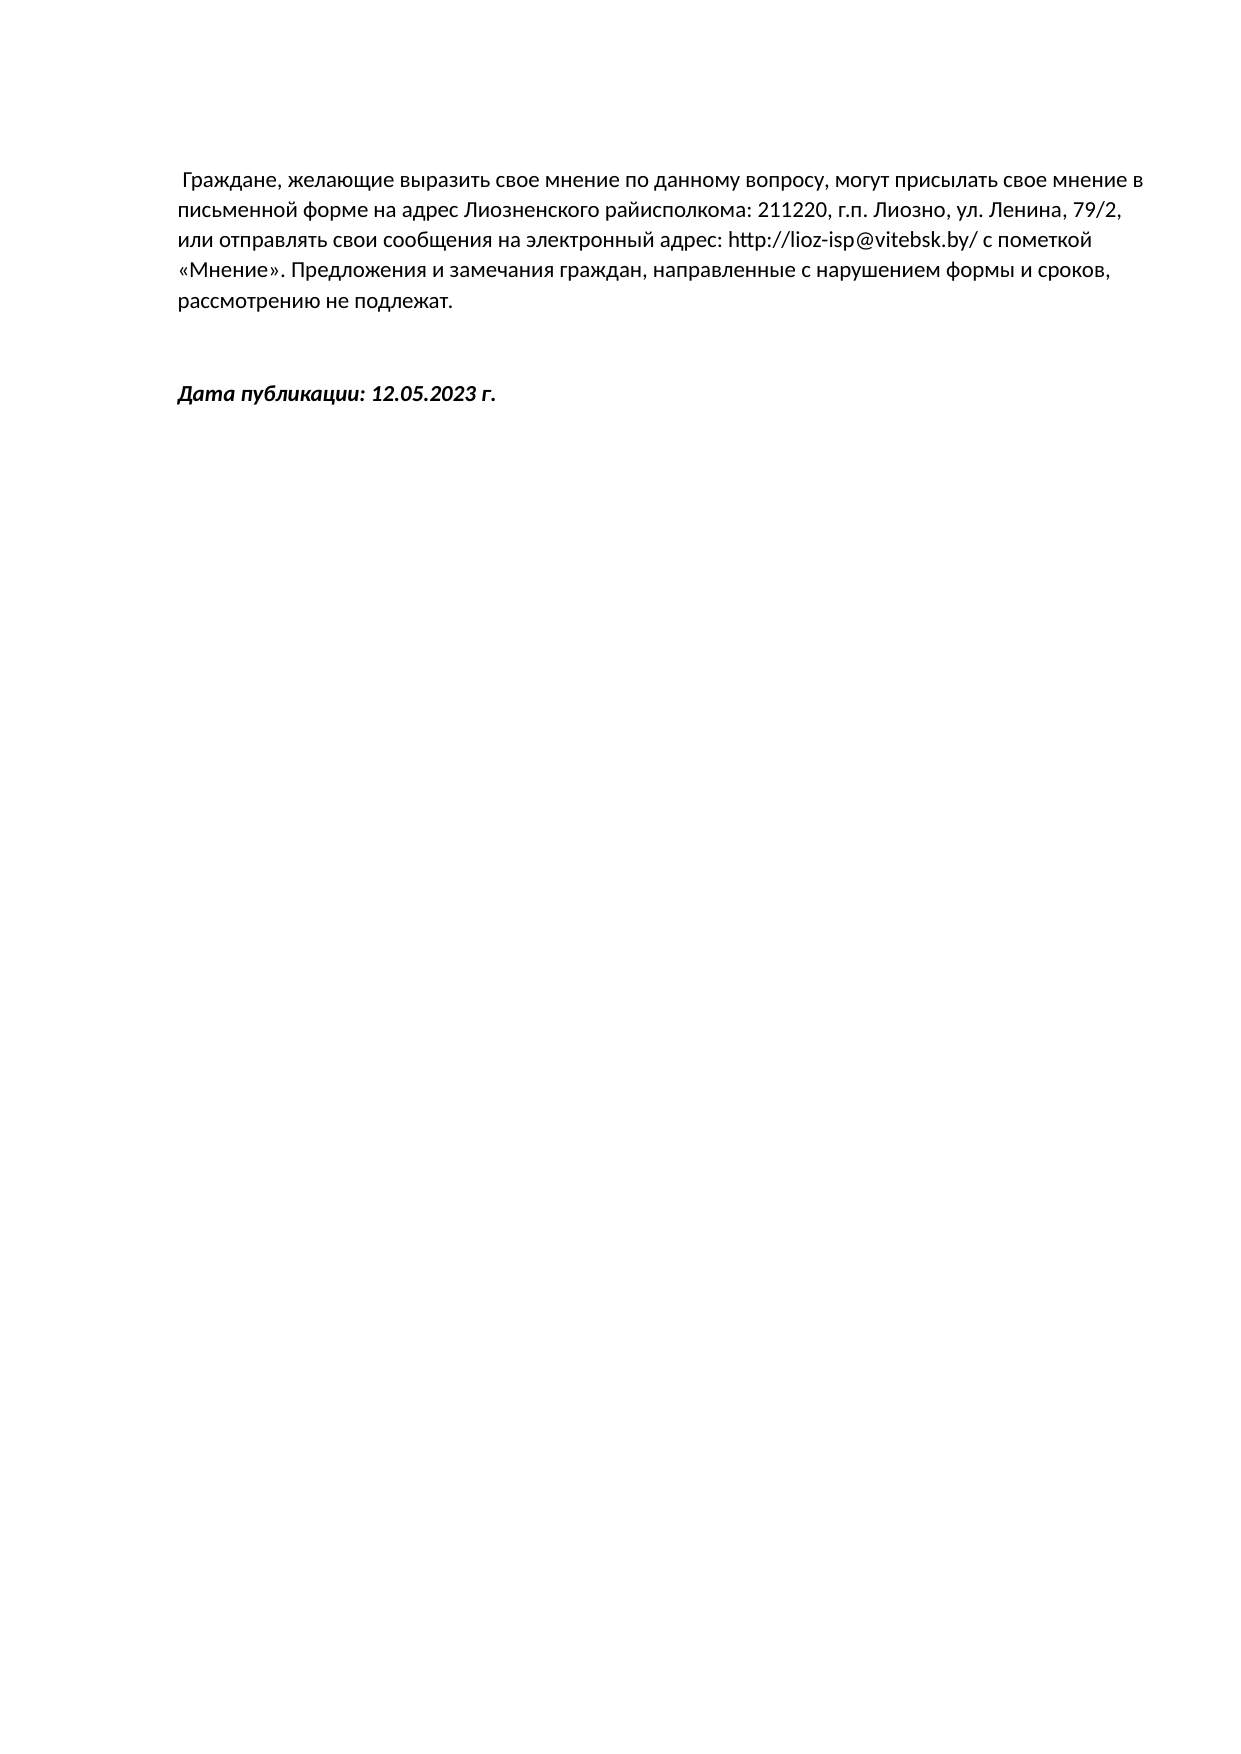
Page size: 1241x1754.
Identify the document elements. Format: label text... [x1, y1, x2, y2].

text Граждане, желающие выразить свое мнение по данному вопросу, могут присылать свое мнение в письменной форме на адрес Лиозненского райисполкома: 211220, г.п. Лиозно, ул. Ленина, 79/2, или отправлять свои сообщения на электронный адрес: http://lioz-isp@vitebsk.by/ с пометкой «Мнение». Предложения и замечания граждан, направленные с нарушением формы и сроков, рассмотрению не подлежат. [177, 165, 1152, 314]
text Дата публикации: 12.05.2023 г. [177, 379, 1152, 408]
